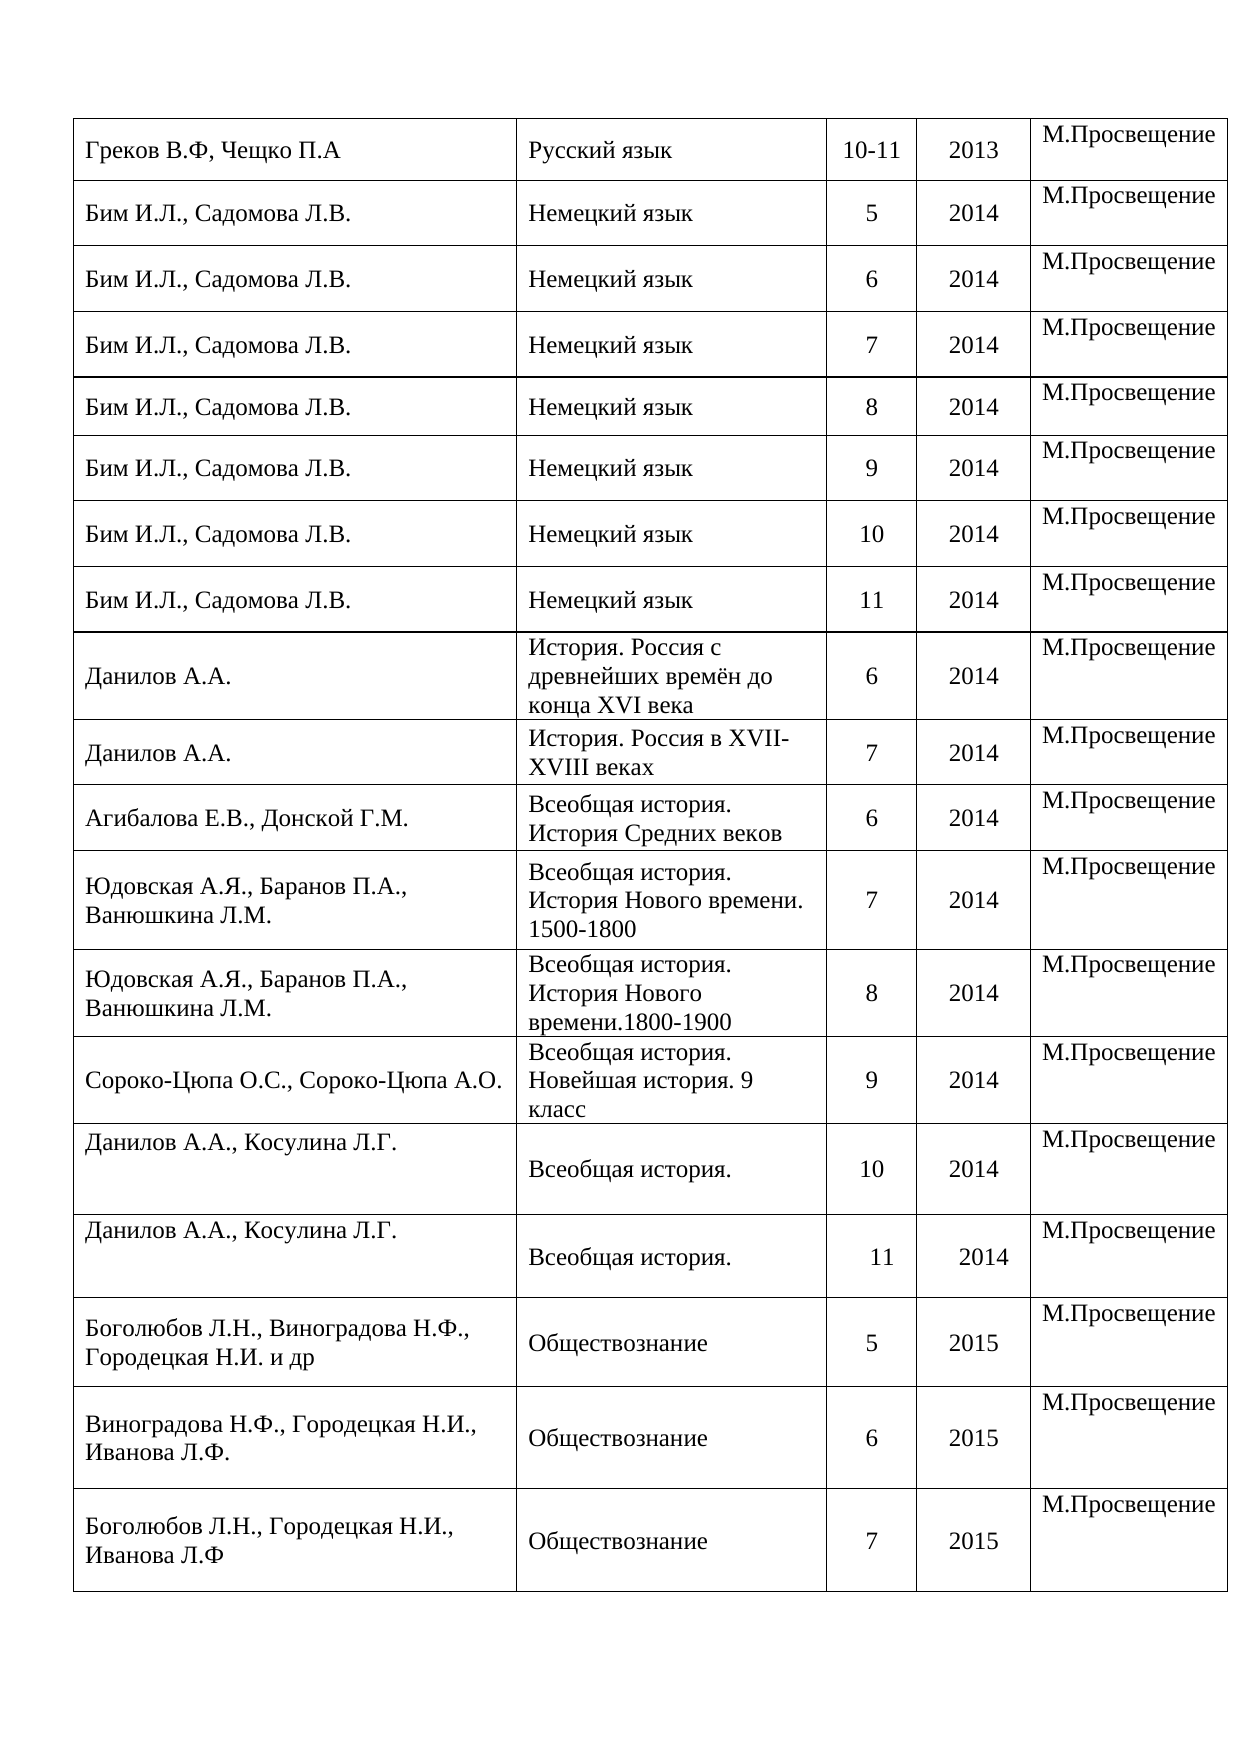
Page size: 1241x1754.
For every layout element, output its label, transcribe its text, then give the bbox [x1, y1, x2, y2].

table_cell 2013 [917, 119, 1030, 179]
table_cell Немецкий язык [517, 246, 826, 311]
table_cell 5 [827, 1298, 916, 1386]
table_cell Обществознание [517, 1298, 826, 1386]
table_cell 2014 [917, 246, 1030, 311]
table_cell М.Просвещение [1031, 720, 1227, 784]
table_cell М.Просвещение [1031, 851, 1227, 948]
table_cell Немецкий язык [517, 436, 826, 500]
table_cell 2014 [917, 181, 1030, 245]
table_cell Обществознание [517, 1387, 826, 1488]
table_cell М.Просвещение [1031, 1489, 1227, 1591]
table_cell Боголюбов Л.Н., Городецкая Н.И., Иванова Л.Ф [74, 1489, 516, 1591]
table_cell 7 [827, 720, 916, 784]
table_cell Данилов А.А., Косулина Л.Г. [74, 1124, 516, 1214]
table_cell Виноградова Н.Ф., Городецкая Н.И., Иванова Л.Ф. [74, 1387, 516, 1488]
table_cell Бим И.Л., Садомова Л.В. [74, 567, 516, 631]
table_cell 11 [827, 1215, 916, 1297]
table_cell Бим И.Л., Садомова Л.В. [74, 378, 516, 434]
table_cell 2014 [917, 950, 1030, 1036]
table_cell М.Просвещение [1031, 1387, 1227, 1488]
table_cell М.Просвещение [1031, 119, 1227, 179]
table_cell Немецкий язык [517, 181, 826, 245]
table_cell Бим И.Л., Садомова Л.В. [74, 436, 516, 500]
table_cell 7 [827, 312, 916, 376]
table_cell 2014 [917, 1037, 1030, 1123]
table_cell Немецкий язык [517, 312, 826, 376]
table_cell 2015 [917, 1489, 1030, 1591]
table_cell М.Просвещение [1031, 181, 1227, 245]
table_cell Бим И.Л., Садомова Л.В. [74, 181, 516, 245]
table_cell М.Просвещение [1031, 633, 1227, 719]
table_cell М.Просвещение [1031, 378, 1227, 434]
table_cell М.Просвещение [1031, 436, 1227, 500]
table_cell 2014 [917, 436, 1030, 500]
table_cell 7 [827, 851, 916, 948]
table_cell М.Просвещение [1031, 1215, 1227, 1297]
table_cell Бим И.Л., Садомова Л.В. [74, 501, 516, 566]
table_cell М.Просвещение [1031, 785, 1227, 850]
table_cell М.Просвещение [1031, 246, 1227, 311]
table_cell 2014 [917, 312, 1030, 376]
table_cell 11 [827, 567, 916, 631]
table_cell 10-11 [827, 119, 916, 179]
table_cell 6 [827, 785, 916, 850]
table_cell Русский язык [517, 119, 826, 179]
table_cell 6 [827, 246, 916, 311]
table_cell М.Просвещение [1031, 501, 1227, 566]
table_cell Немецкий язык [517, 567, 826, 631]
table_cell Данилов А.А. [74, 720, 516, 784]
table_cell 10 [827, 1124, 916, 1214]
table_cell Данилов А.А., Косулина Л.Г. [74, 1215, 516, 1297]
table_cell Всеобщая история. История Нового времени. 1500-1800 [517, 851, 826, 948]
table_cell 2014 [917, 851, 1030, 948]
table_cell 2014 [917, 633, 1030, 719]
table_cell 9 [827, 1037, 916, 1123]
table_cell М.Просвещение [1031, 950, 1227, 1036]
table_cell 2014 [917, 720, 1030, 784]
table_cell 2014 [917, 567, 1030, 631]
table_cell М.Просвещение [1031, 1124, 1227, 1214]
table_cell 5 [827, 181, 916, 245]
table_cell 2015 [917, 1298, 1030, 1386]
table_cell Бим И.Л., Садомова Л.В. [74, 312, 516, 376]
table_cell Бим И.Л., Садомова Л.В. [74, 246, 516, 311]
table_cell 10 [827, 501, 916, 566]
table_cell 2015 [917, 1387, 1030, 1488]
table_cell Греков В.Ф, Чещко П.А [74, 119, 516, 179]
table_cell 6 [827, 1387, 916, 1488]
table_cell Данилов А.А. [74, 633, 516, 719]
table_cell 9 [827, 436, 916, 500]
table_cell М.Просвещение [1031, 1298, 1227, 1386]
table_cell Немецкий язык [517, 378, 826, 434]
table_cell Всеобщая история. История Нового времени.1800-1900 [517, 950, 826, 1036]
table_cell Всеобщая история. [517, 1215, 826, 1297]
table_cell М.Просвещение [1031, 567, 1227, 631]
table_cell 7 [827, 1489, 916, 1591]
table_cell 2014 [917, 1124, 1030, 1214]
table_cell М.Просвещение [1031, 312, 1227, 376]
table_cell 2014 [917, 785, 1030, 850]
table_cell 2014 [917, 1215, 1030, 1297]
table_cell Всеобщая история. Новейшая история. 9 класс [517, 1037, 826, 1123]
table_cell Юдовская А.Я., Баранов П.А., Ванюшкина Л.М. [74, 851, 516, 948]
table_cell Боголюбов Л.Н., Виноградова Н.Ф., Городецкая Н.И. и др [74, 1298, 516, 1386]
table_cell История. Россия в XVII-XVIII веках [517, 720, 826, 784]
table_cell Всеобщая история. [517, 1124, 826, 1214]
table_cell 8 [827, 950, 916, 1036]
table_cell Немецкий язык [517, 501, 826, 566]
table_cell Сороко-Цюпа О.С., Сороко-Цюпа А.О. [74, 1037, 516, 1123]
table_cell История. Россия с древнейших времён до конца XVI века [517, 633, 826, 719]
table_cell М.Просвещение [1031, 1037, 1227, 1123]
table_cell 2014 [917, 378, 1030, 434]
table_cell Юдовская А.Я., Баранов П.А., Ванюшкина Л.М. [74, 950, 516, 1036]
table_cell Всеобщая история. История Средних веков [517, 785, 826, 850]
table_cell 8 [827, 378, 916, 434]
table_cell Агибалова Е.В., Донской Г.М. [74, 785, 516, 850]
table_cell 2014 [917, 501, 1030, 566]
table_cell Обществознание [517, 1489, 826, 1591]
table_cell 6 [827, 633, 916, 719]
